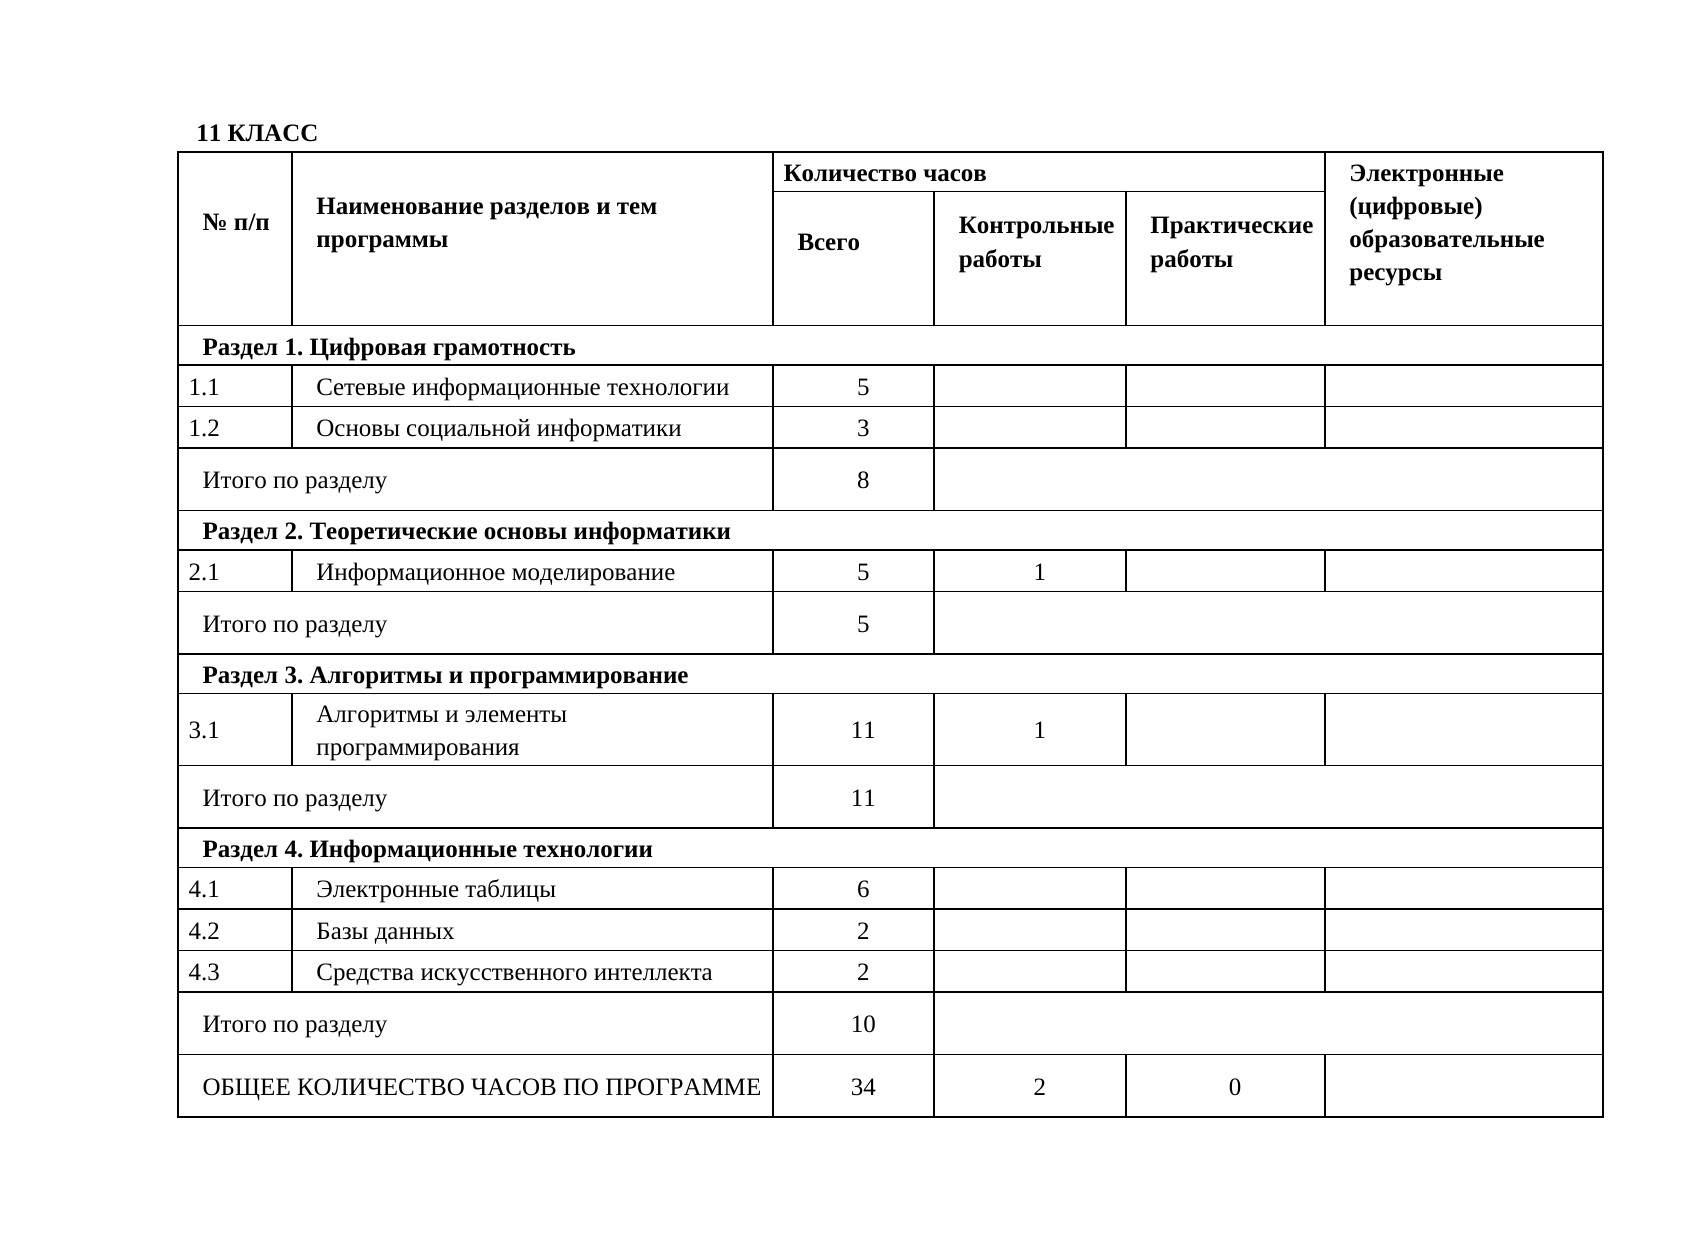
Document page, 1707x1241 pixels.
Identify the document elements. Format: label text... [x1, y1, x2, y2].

table_cell 1.1 [179, 366, 291, 406]
table_cell 2 [774, 951, 933, 991]
table_cell Итого по разделу [179, 766, 772, 827]
table_cell Итого по разделу [179, 592, 772, 653]
text 11 КЛАСС [190, 118, 1618, 147]
table_cell [935, 993, 1602, 1054]
table_cell Всего [774, 192, 933, 325]
table_cell [1326, 951, 1602, 991]
table_cell Раздел 4. Информационные технологии [179, 829, 1602, 867]
table_cell Алгоритмы и элементы программирования [293, 694, 772, 765]
table_cell 3.1 [179, 694, 291, 765]
table_cell [935, 910, 1125, 950]
table_cell Сетевые информационные технологии [293, 366, 772, 406]
table_header Наименование разделов и тем программы [293, 153, 772, 325]
table_cell 2 [935, 1055, 1125, 1116]
table_cell Итого по разделу [179, 993, 772, 1054]
table_cell [1326, 551, 1602, 591]
table_cell [935, 449, 1602, 510]
table_cell 2 [774, 910, 933, 950]
table_header № п/п [179, 153, 291, 325]
table_cell [1326, 1055, 1602, 1116]
table_cell 0 [1127, 1055, 1324, 1116]
table_cell 11 [774, 694, 933, 765]
table_cell Итого по разделу [179, 449, 772, 510]
table_cell 6 [774, 868, 933, 908]
table_cell 8 [774, 449, 933, 510]
table_cell 1.2 [179, 407, 291, 447]
table_cell Раздел 2. Теоретические основы информатики [179, 511, 1602, 549]
table_cell [1326, 366, 1602, 406]
table_cell [1127, 407, 1324, 447]
table_cell [1326, 407, 1602, 447]
table_cell [1127, 951, 1324, 991]
table_cell 5 [774, 551, 933, 591]
table_cell 1 [935, 551, 1125, 591]
table_cell [935, 407, 1125, 447]
table_cell [1127, 366, 1324, 406]
table_cell Раздел 3. Алгоритмы и программирование [179, 655, 1602, 692]
table_cell 10 [774, 993, 933, 1054]
table_cell 3 [774, 407, 933, 447]
table_cell 2.1 [179, 551, 291, 591]
table_cell Контрольные работы [935, 192, 1125, 325]
table_header Электронные (цифровые) образовательные ресурсы [1326, 153, 1602, 325]
table_cell 4.2 [179, 910, 291, 950]
table_cell Электронные таблицы [293, 868, 772, 908]
table_cell [935, 951, 1125, 991]
table_cell 4.1 [179, 868, 291, 908]
table_cell Базы данных [293, 910, 772, 950]
table_cell 34 [774, 1055, 933, 1116]
table_cell [1127, 910, 1324, 950]
table_cell [1127, 551, 1324, 591]
table_cell [935, 868, 1125, 908]
table_cell [1326, 868, 1602, 908]
table_cell [935, 366, 1125, 406]
table_cell Раздел 1. Цифровая грамотность [179, 326, 1602, 364]
table_cell 4.3 [179, 951, 291, 991]
table_cell [1326, 910, 1602, 950]
table_cell 5 [774, 366, 933, 406]
table_cell [1326, 694, 1602, 765]
table_cell 11 [774, 766, 933, 827]
table_cell [935, 766, 1602, 827]
table_cell [1127, 868, 1324, 908]
table_cell Средства искусственного интеллекта [293, 951, 772, 991]
table_header Количество часов [774, 153, 1324, 191]
table_cell ОБЩЕЕ КОЛИЧЕСТВО ЧАСОВ ПО ПРОГРАММЕ [179, 1055, 772, 1116]
table_cell 5 [774, 592, 933, 653]
table_cell Практические работы [1127, 192, 1324, 325]
table_cell Информационное моделирование [293, 551, 772, 591]
table_cell [935, 592, 1602, 653]
table_cell Основы социальной информатики [293, 407, 772, 447]
table_cell [1127, 694, 1324, 765]
table_cell 1 [935, 694, 1125, 765]
